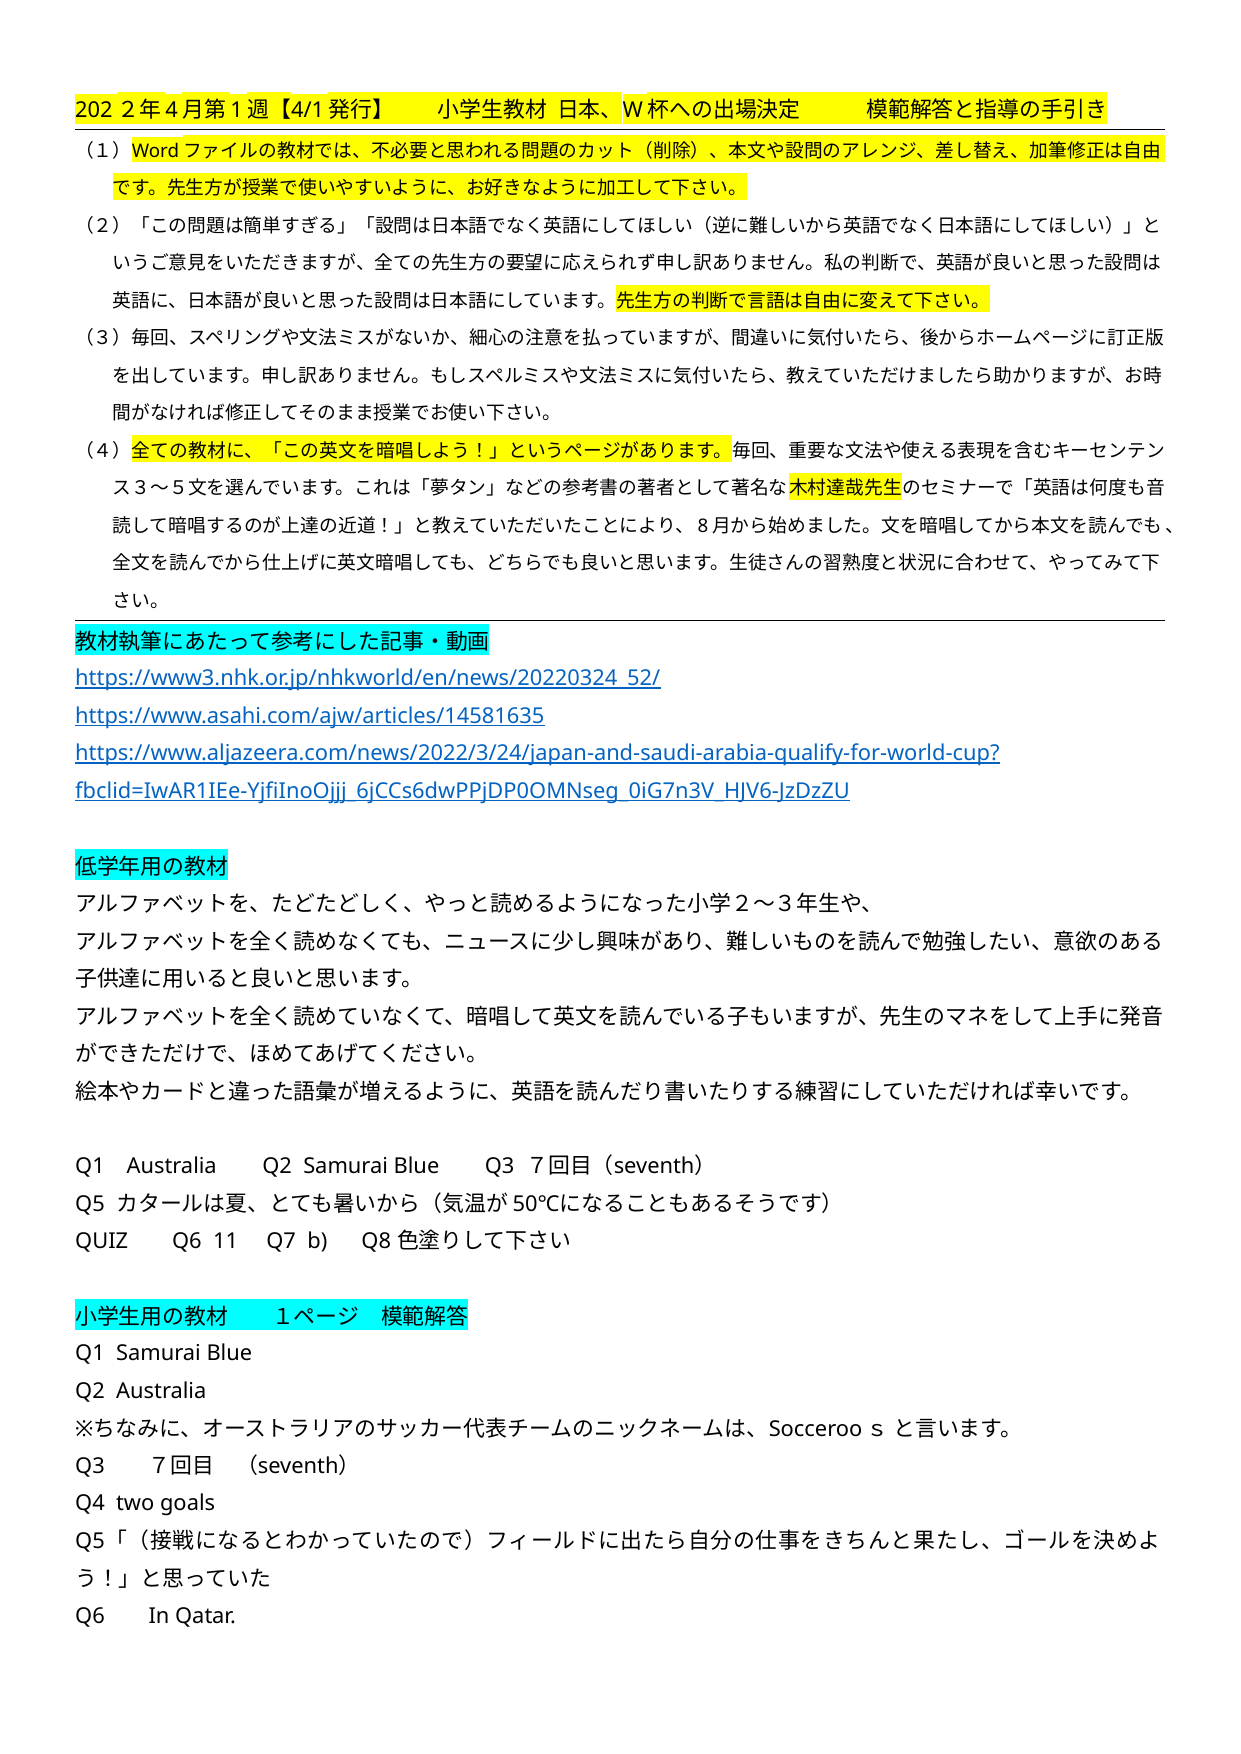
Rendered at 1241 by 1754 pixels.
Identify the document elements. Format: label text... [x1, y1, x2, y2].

text アルファベットを全く読めなくても、ニュースに少し興味があり、難しいものを読んで勉強したい、意欲のある子供達に用いると良いと思います。 [75, 921, 1165, 996]
text 絵本やカードと違った語彙が増えるように、英語を読んだり書いたりする練習にしていただければ幸いです。 [75, 1071, 1165, 1108]
text https://www3.nhk.or.jp/nhkworld/en/news/20220324_52/ [75, 658, 1165, 696]
text ※ちなみに、オーストラリアのサッカー代表チームのニックネームは、Soccerooｓ と言います。 [75, 1408, 1165, 1446]
text Q5 カタールは夏、とても暑いから（気温が50℃になることもあるそうです） [75, 1183, 1165, 1221]
text 202２年4月第1週【4/1発行】 小学生教材 日本、W杯への出場決定 模範解答と指導の手引き [75, 89, 1165, 129]
text （２）「この問題は簡単すぎる」「設問は日本語でなく英語にしてほしい（逆に難しいから英語でなく日本語にしてほしい）」というご意見をいただきますが、全ての先生方の要望に応えられず申し訳ありません。私の判断で、英語が良いと思った設問は英語に、日本語が良いと思った設問は日本語にしています。先生方の判断で言語は自由に変えて下さい。 [75, 205, 1165, 318]
text （１）Wordファイルの教材では、不必要と思われる問題のカット（削除）、本文や設問のアレンジ、差し替え、加筆修正は自由です。先生方が授業で使いやすいように、お好きなように加工して下さい。 [75, 130, 1165, 205]
text Q2 Australia [75, 1371, 1165, 1408]
text （４）全ての教材に、「この英文を暗唱しよう！」というページがあります。毎回、重要な文法や使える表現を含むキーセンテンス３～５文を選んでいます。これは「夢タン」などの参考書の著者として著名な木村達哉先生のセミナーで「英語は何度も音読して暗唱するのが上達の近道！」と教えていただいたことにより、8月から始めました。文を暗唱してから本文を読んでも、全文を読んでから仕上げに英文暗唱しても、どちらでも良いと思います。生徒さんの習熟度と状況に合わせて、やってみて下さい。 [75, 430, 1165, 620]
text 低学年用の教材 [75, 846, 1165, 883]
text アルファベットを、たどたどしく、やっと読めるようになった小学２～３年生や、 [75, 883, 1165, 921]
text Q1 Australia Q2 Samurai Blue Q3 ７回目（seventh） [75, 1146, 1165, 1183]
text Q4 two goals [75, 1483, 1165, 1521]
text Q6 In Qatar. [75, 1596, 1165, 1633]
text Q5「（接戦になるとわかっていたので）フィールドに出たら自分の仕事をきちんと果たし、ゴールを決めよう！」と思っていた [75, 1521, 1165, 1596]
text Q3 ７回目 （seventh） [75, 1446, 1165, 1483]
text Q1 Samurai Blue [75, 1333, 1165, 1371]
text https://www.asahi.com/ajw/articles/14581635 [75, 696, 1165, 733]
text アルファベットを全く読めていなくて、暗唱して英文を読んでいる子もいますが、先生のマネをして上手に発音ができただけで、ほめてあげてください。 [75, 996, 1165, 1071]
text （３）毎回、スペリングや文法ミスがないか、細心の注意を払っていますが、間違いに気付いたら、後からホームページに訂正版を出しています。申し訳ありません。もしスペルミスや文法ミスに気付いたら、教えていただけましたら助かりますが、お時間がなければ修正してそのまま授業でお使い下さい。 [75, 318, 1165, 430]
text QUIZ Q6 11 Q7 b) Q8 色塗りして下さい [75, 1221, 1165, 1258]
text 教材執筆にあたって参考にした記事・動画 [75, 621, 1165, 658]
text https://www.aljazeera.com/news/2022/3/24/japan-and-saudi-arabia-qualify-for-world-cup?fbclid=IwAR1IEe-YjfiInoOjjj_6jCCs6dwPPjDP0OMNseg_0iG7n3V_HJV6-JzDzZU [75, 733, 1165, 808]
text 小学生用の教材 １ページ 模範解答 [75, 1296, 1165, 1333]
